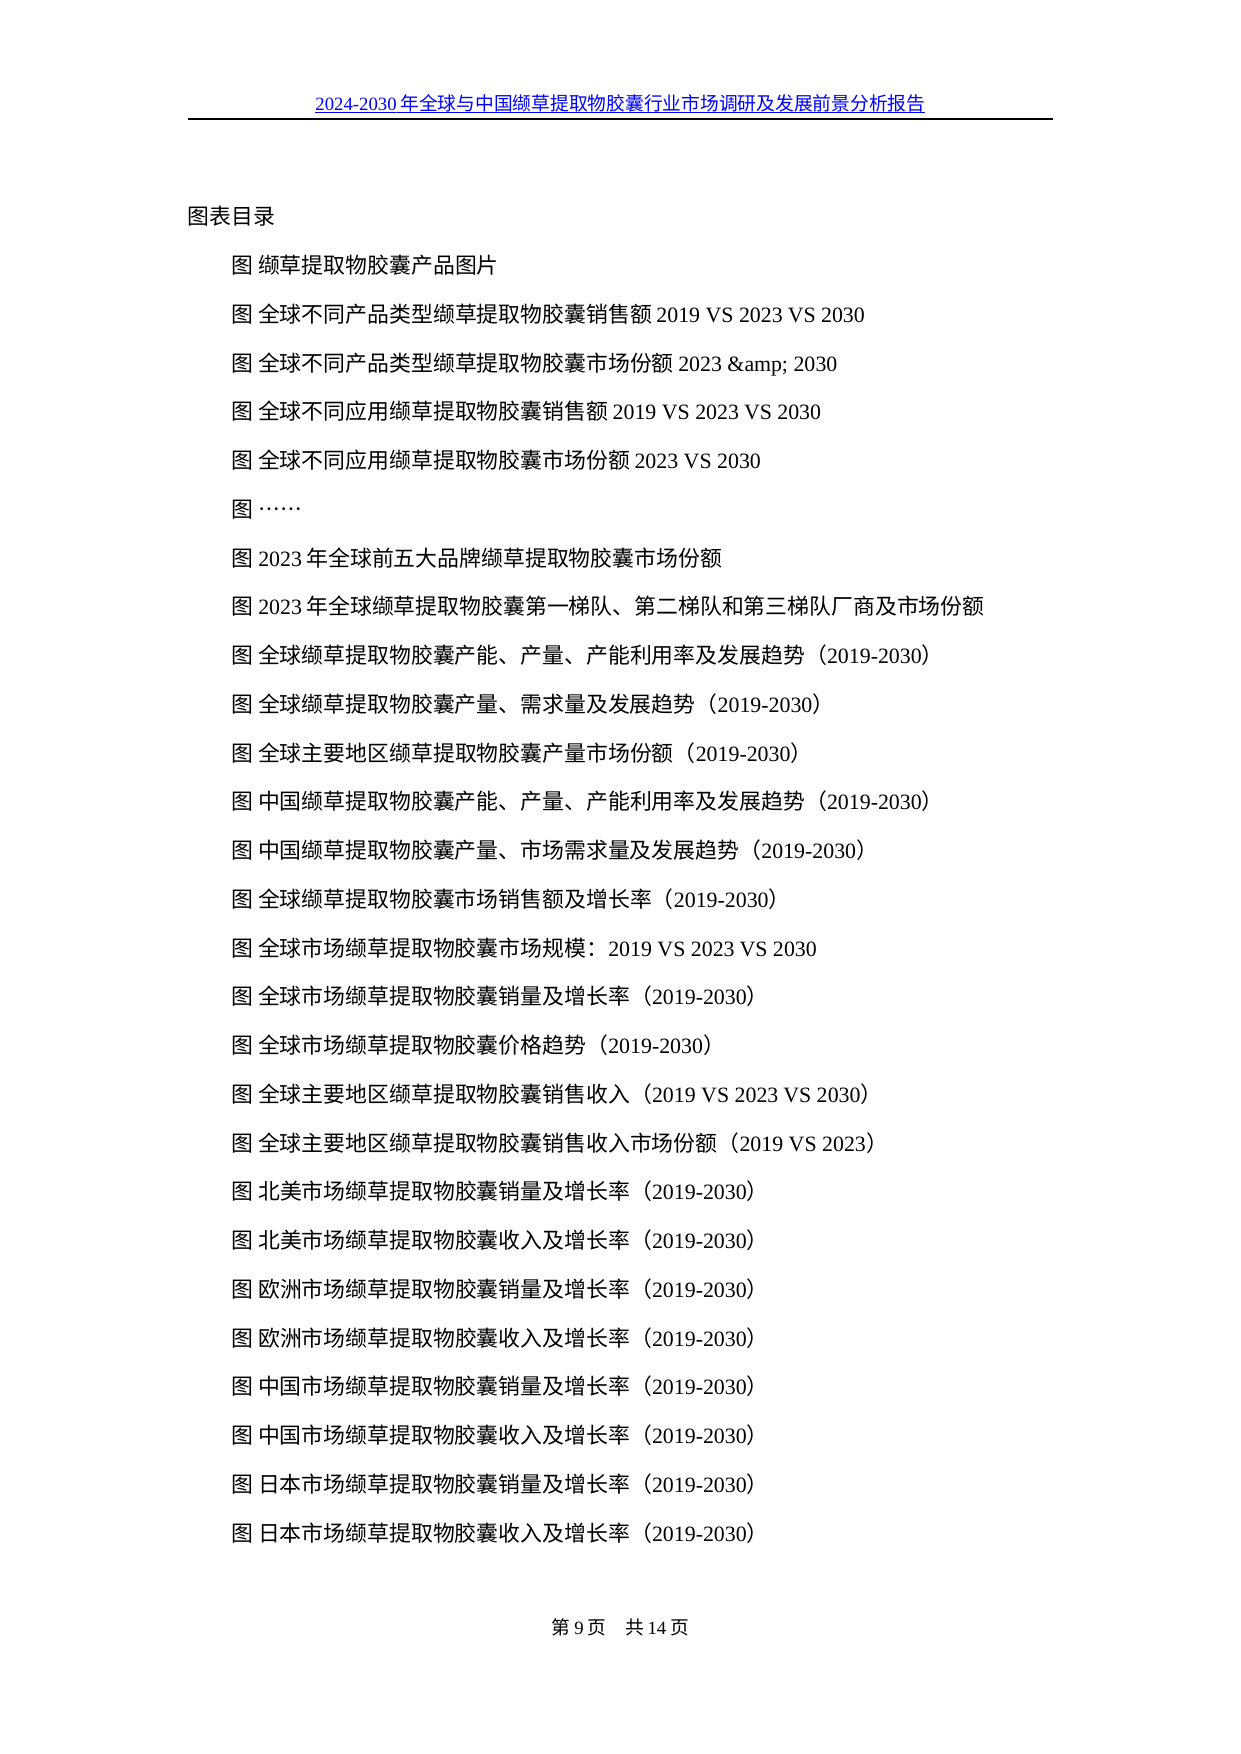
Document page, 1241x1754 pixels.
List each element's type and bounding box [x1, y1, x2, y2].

text [187, 150, 1053, 1548]
